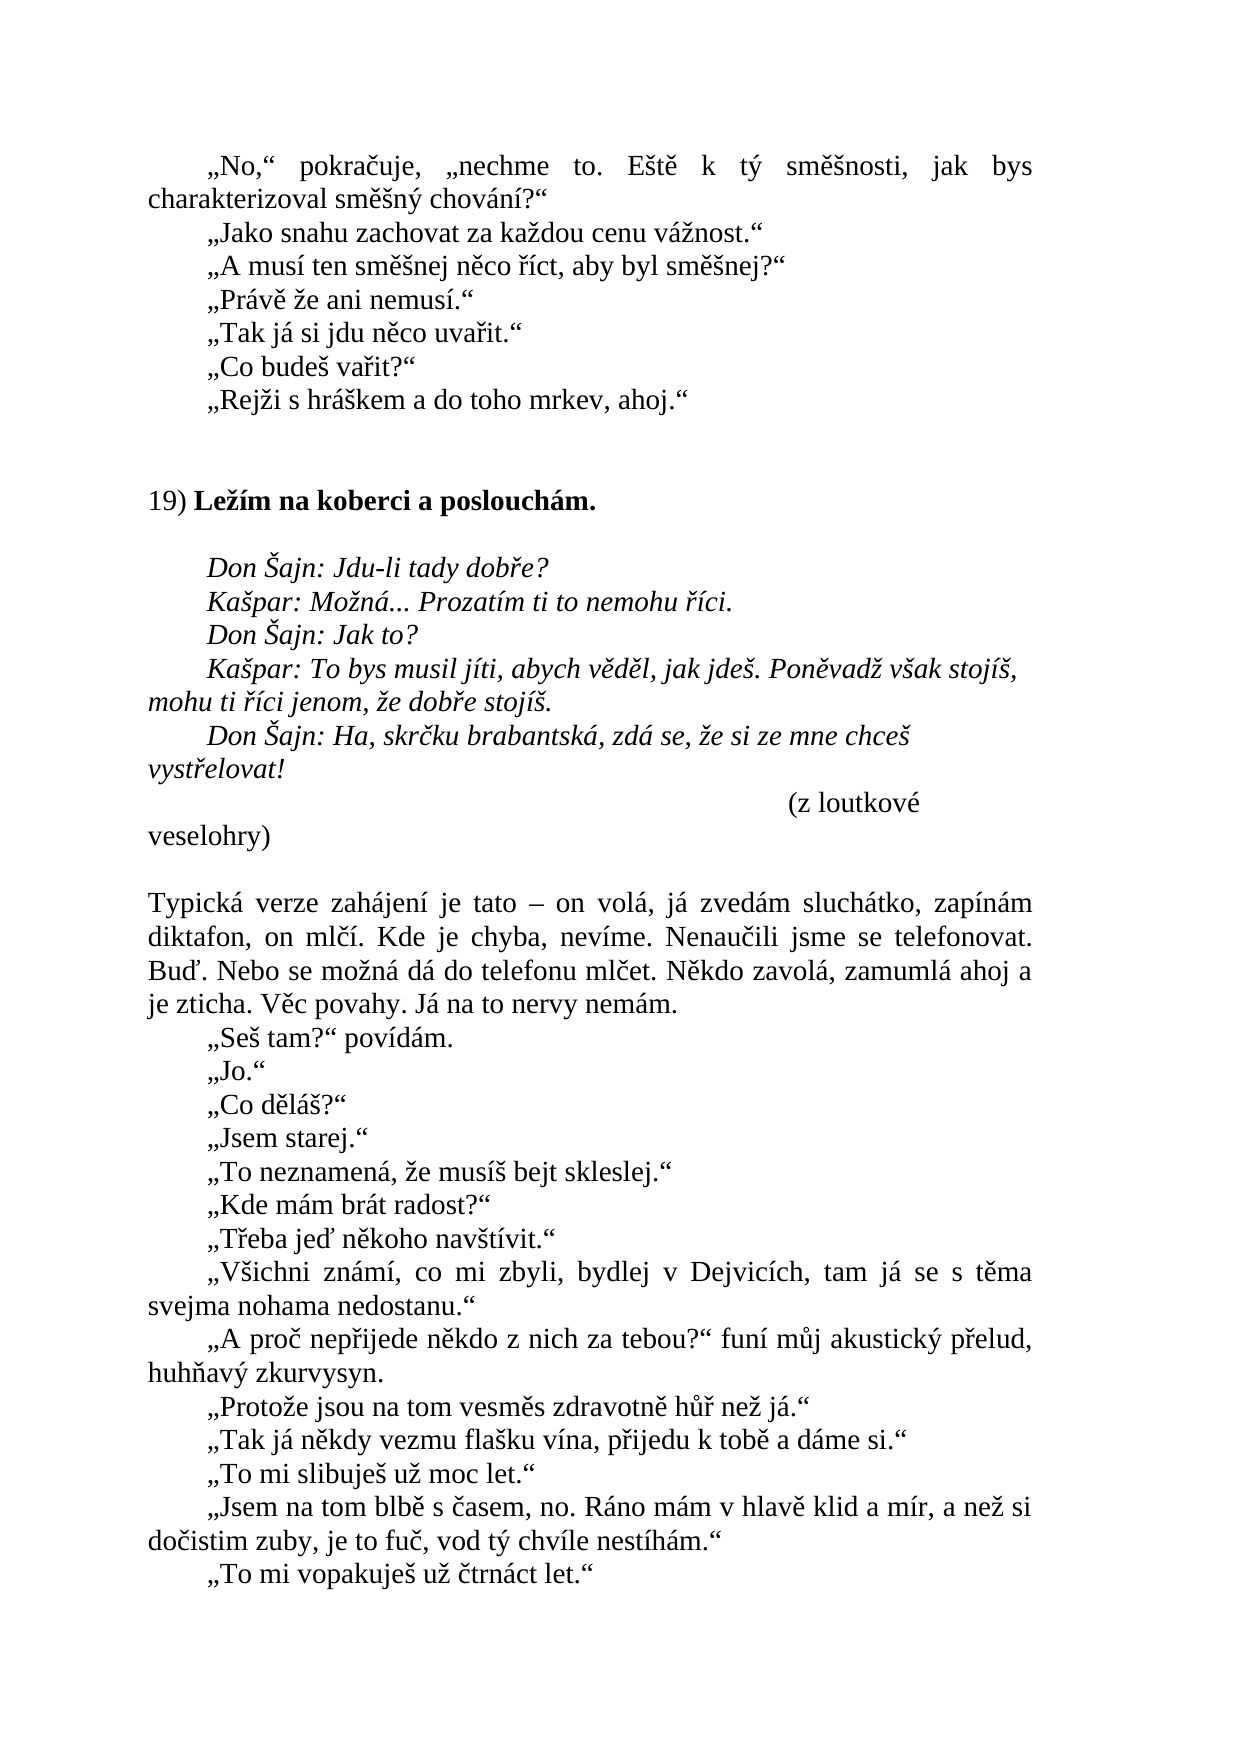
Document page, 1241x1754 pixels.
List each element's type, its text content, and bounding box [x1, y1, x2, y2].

text Don Šajn: Ha, skrčku brabantská, zdá se, že si ze mne chceš vystřelovat! [148, 718, 1033, 785]
text „To mi slibuješ už moc let.“ [148, 1456, 1033, 1489]
text „A musí ten směšnej něco říct, aby byl směšnej?“ [148, 248, 1033, 282]
text „Jsem starej.“ [148, 1120, 1033, 1154]
text „Protože jsou na tom vesměs zdravotně hůř než já.“ [148, 1389, 1033, 1422]
text „Jsem na tom blbě s časem, no. Ráno mám v hlavě klid a mír, a než si dočistim zuby, je to fuč, vod tý chvíle nestíhám.“ [148, 1489, 1033, 1556]
text (z loutkové veselohry) [148, 785, 1033, 852]
text „Právě že ani nemusí.“ [148, 282, 1033, 315]
text „Rejži s hráškem a do toho mrkev, ahoj.“ [148, 382, 1033, 416]
text „To mi vopakuješ už čtrnáct let.“ [148, 1556, 1033, 1590]
text Typická verze zahájení je tato – on volá, já zvedám sluchátko, zapínám diktafon, on mlčí. Kde je chyba, nevíme. Nenaučili jsme se telefonovat. Buď. Nebo se možná dá do telefonu mlčet. Někdo zavolá, zamumlá ahoj a je zticha. Věc povahy. Já na to nervy nemám. [148, 886, 1033, 1020]
text Don Šajn: Jdu-li tady dobře? [148, 550, 1033, 584]
text „A proč nepřijede někdo z nich za tebou?“ funí můj akustický přelud, huhňavý zkurvysyn. [148, 1322, 1033, 1389]
text „Jako snahu zachovat za každou cenu vážnost.“ [148, 215, 1033, 248]
text „Všichni známí, co mi zbyli, bydlej v Dejvicích, tam já se s těma svejma nohama nedostanu.“ [148, 1254, 1033, 1322]
text „No,“ pokračuje, „nechme to. Eště k tý směšnosti, jak bys charakterizoval směšný chování?“ [148, 148, 1033, 215]
text „Co budeš vařit?“ [148, 349, 1033, 382]
text „To neznamená, že musíš bejt skleslej.“ [148, 1154, 1033, 1187]
text „Třeba jeď někoho navštívit.“ [148, 1221, 1033, 1254]
text „Jo.“ [148, 1053, 1033, 1087]
text „Tak já si jdu něco uvařit.“ [148, 315, 1033, 349]
text „Tak já někdy vezmu flašku vína, přijedu k tobě a dáme si.“ [148, 1422, 1033, 1456]
text „Co děláš?“ [148, 1087, 1033, 1120]
text Don Šajn: Jak to? [148, 617, 1033, 651]
text 19) Ležím na koberci a poslouchám. [148, 483, 1033, 517]
text „Seš tam?“ povídám. [148, 1020, 1033, 1053]
text Kašpar: To bys musil jíti, abych věděl, jak jdeš. Poněvadž však stojíš, mohu ti říci jenom, že dobře stojíš. [148, 651, 1033, 718]
text Kašpar: Možná... Prozatím ti to nemohu říci. [148, 584, 1033, 617]
text „Kde mám brát radost?“ [148, 1187, 1033, 1221]
